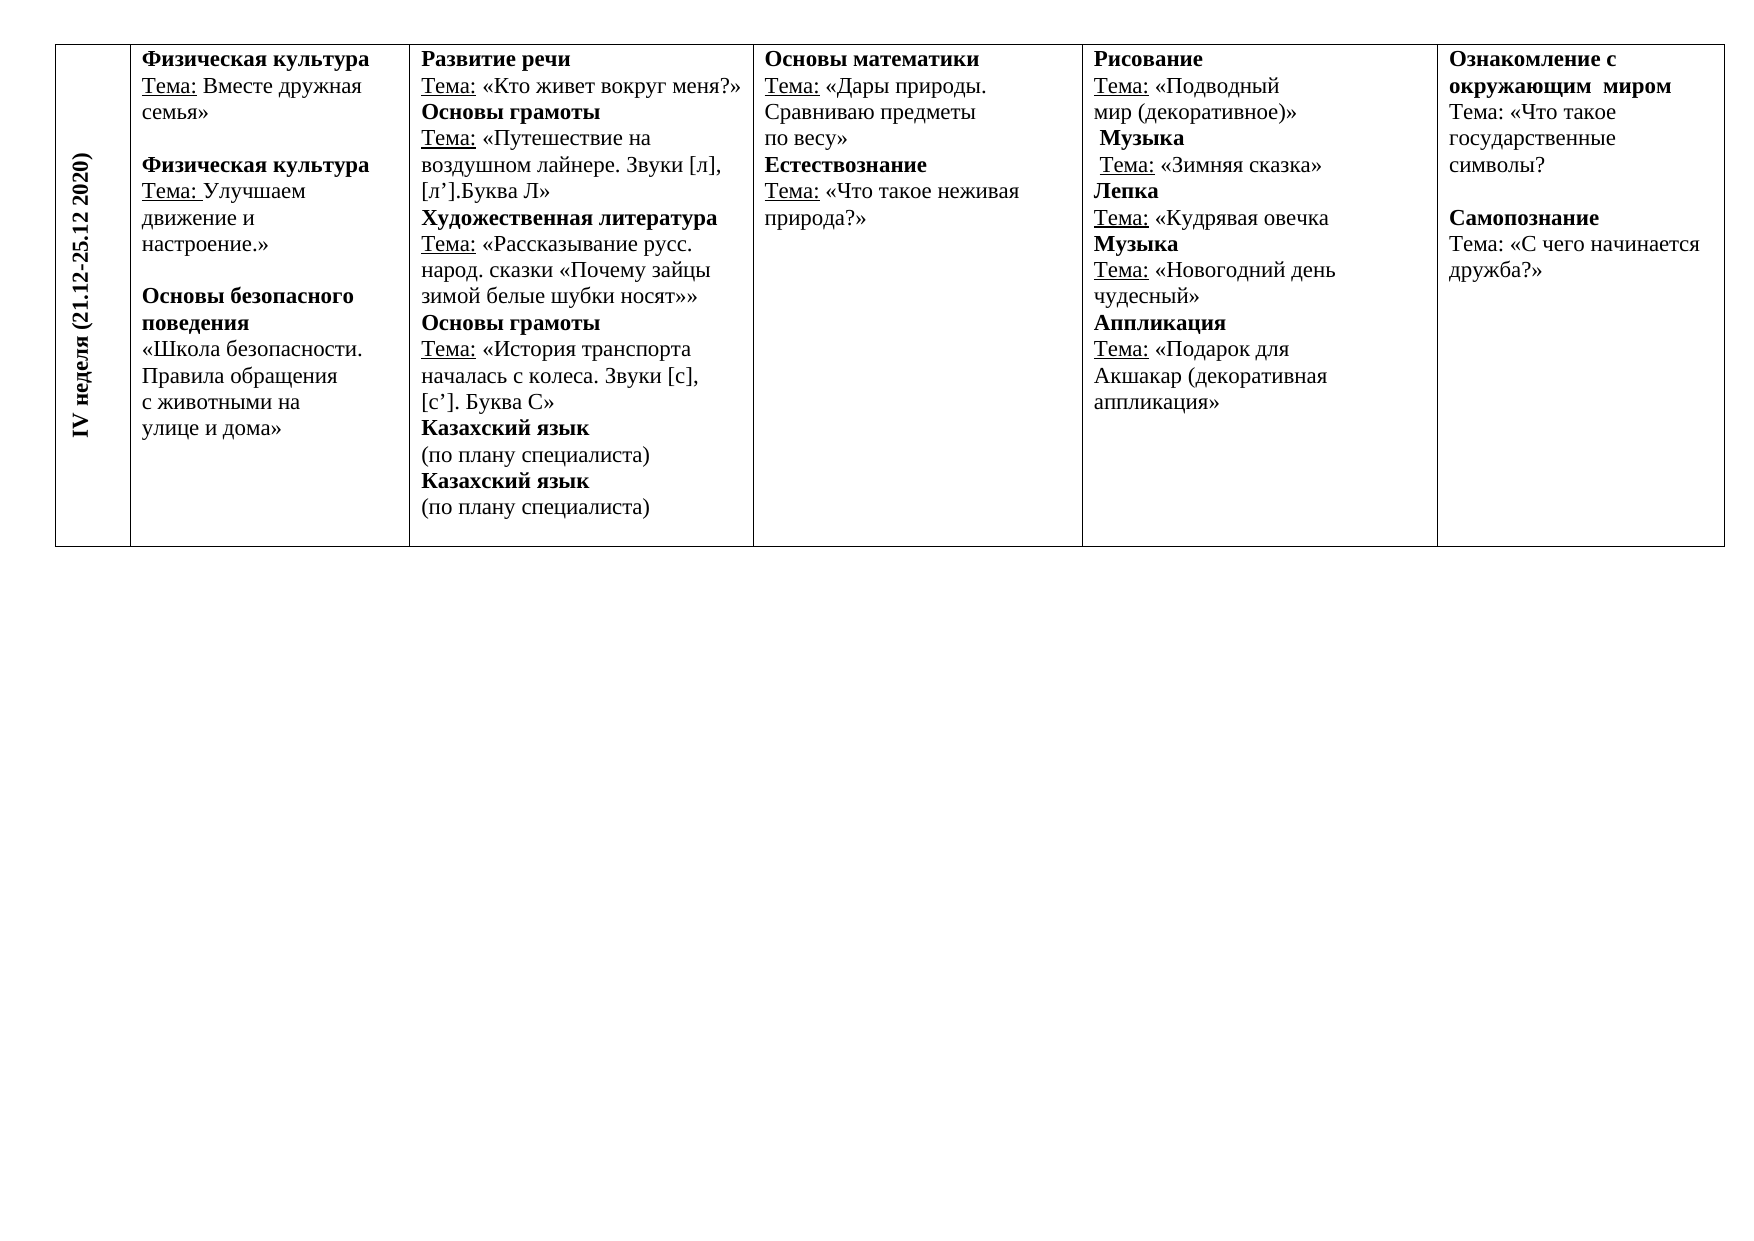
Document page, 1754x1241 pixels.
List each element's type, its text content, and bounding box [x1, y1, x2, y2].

table_cell Ознакомление с окружающим миром Тема: «Что такое государственные символы? Самопознание Тема: «С чего начинается дружба?» [1438, 45, 1724, 546]
table_cell IV неделя (21.12-25.12 2020) [56, 45, 130, 546]
table_cell Развитие речи Тема: «Кто живет вокруг меня?» Основы грамоты Тема: «Путешествие на воздушном лайнере. Звуки [л], [л’].Буква Л» Художественная литература Тема: «Рассказывание русс. народ. сказки «Почему зайцы зимой белые шубки носят»» Основы грамоты Тема: «История транспорта началась с колеса. Звуки [с], [с’]. Буква С» Казахский язык (по плану специалиста) Казахский язык (по плану специалиста) [410, 45, 753, 546]
table_cell Рисование Тема: «Подводный мир (декоративное)» Музыка Тема: «Зимняя сказка» Лепка Тема: «Кудрявая овечка Музыка Тема: «Новогодний день чудесный» Аппликация Тема: «Подарок для Акшакар (декоративная аппликация» [1083, 45, 1437, 546]
table_cell Основы математики Тема: «Дары природы. Сравниваю предметы по весу» Естествознание Тема: «Что такое неживая природа?» [754, 45, 1082, 546]
table_cell Физическая культура Тема: Вместе дружная семья» Физическая культура Тема: Улучшаем движение и настроение.» Основы безопасного поведения «Школа безопасности. Правила обращения с животными на улице и дома» [131, 45, 409, 546]
